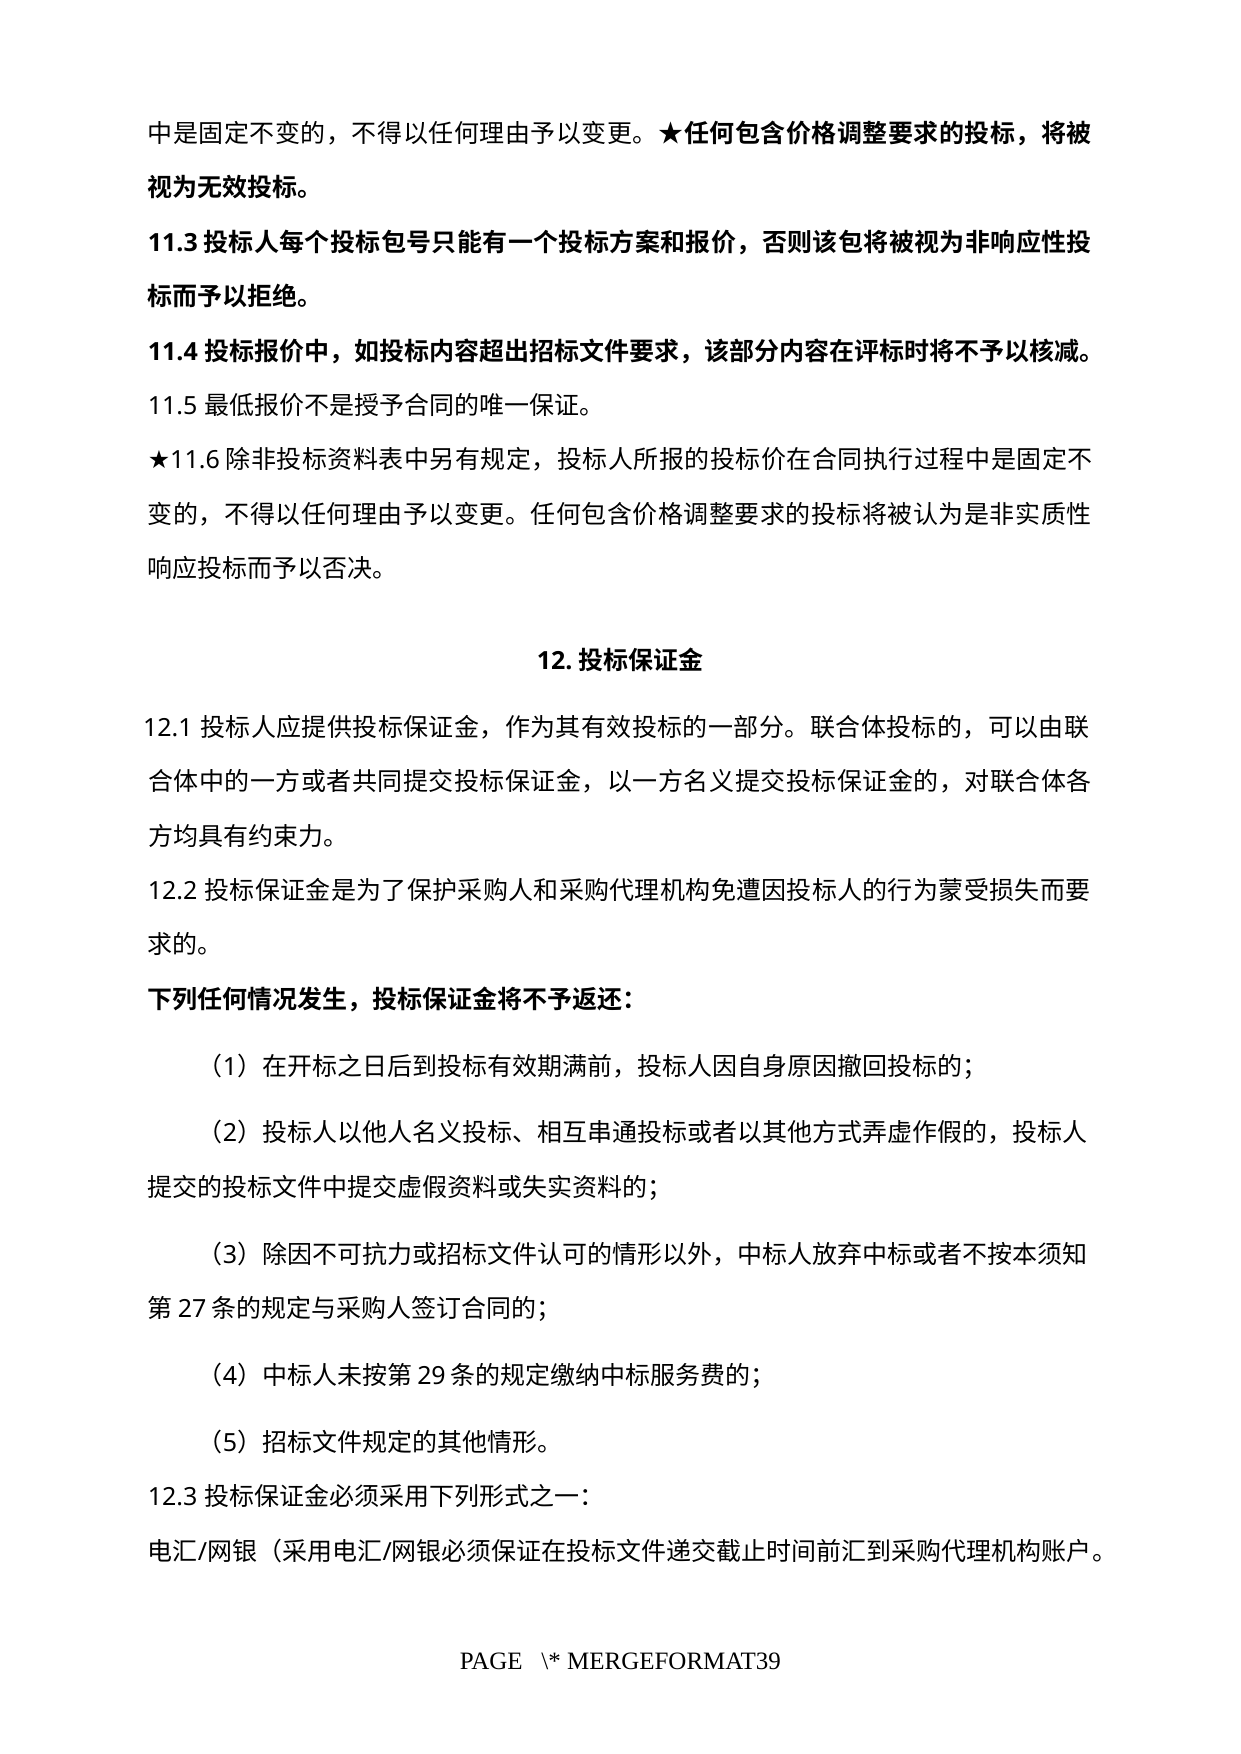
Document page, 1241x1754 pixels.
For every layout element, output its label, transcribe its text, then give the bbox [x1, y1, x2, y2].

text （2）投标人以他人名义投标、相互串通投标或者以其他方式弄虚作假的，投标人提交的投标文件中提交虚假资料或失实资料的； [148, 1113, 1092, 1203]
text 11.5 最低报价不是授予合同的唯一保证。 [148, 385, 1092, 422]
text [148, 113, 1092, 204]
text （3）除因不可抗力或招标文件认可的情形以外，中标人放弃中标或者不按本须知第27条的规定与采购人签订合同的； [148, 1234, 1092, 1325]
text （4）中标人未按第29条的规定缴纳中标服务费的； [148, 1355, 1092, 1392]
text 下列任何情况发生，投标保证金将不予返还： [148, 979, 1092, 1015]
text 12.1 投标人应提供投标保证金，作为其有效投标的一部分。联合体投标的，可以由联合体中的一方或者共同提交投标保证金，以一方名义提交投标保证金的，对联合体各方均具有约束力。 [143, 707, 1092, 852]
text （1）在开标之日后到投标有效期满前，投标人因自身原因撤回投标的； [148, 1046, 1092, 1082]
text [148, 1531, 1092, 1567]
text （5）招标文件规定的其他情形。 [148, 1422, 1092, 1458]
text ★11.6除非投标资料表中另有规定，投标人所报的投标价在合同执行过程中是固定不变的，不得以任何理由予以变更。任何包含价格调整要求的投标将被认为是非实质性响应投标而予以否决。 [148, 440, 1092, 585]
text 12.2 投标保证金是为了保护采购人和采购代理机构免遭因投标人的行为蒙受损失而要求的。 [148, 870, 1092, 961]
subtitle 12. 投标保证金 [148, 640, 1092, 677]
text 11.3投标人每个投标包号只能有一个投标方案和报价，否则该包将被视为非响应性投标而予以拒绝。 [148, 222, 1092, 313]
text 11.4 投标报价中，如投标内容超出招标文件要求，该部分内容在评标时将不予以核减。 [148, 331, 1092, 367]
text 12.3 投标保证金必须采用下列形式之一： [148, 1477, 1092, 1513]
